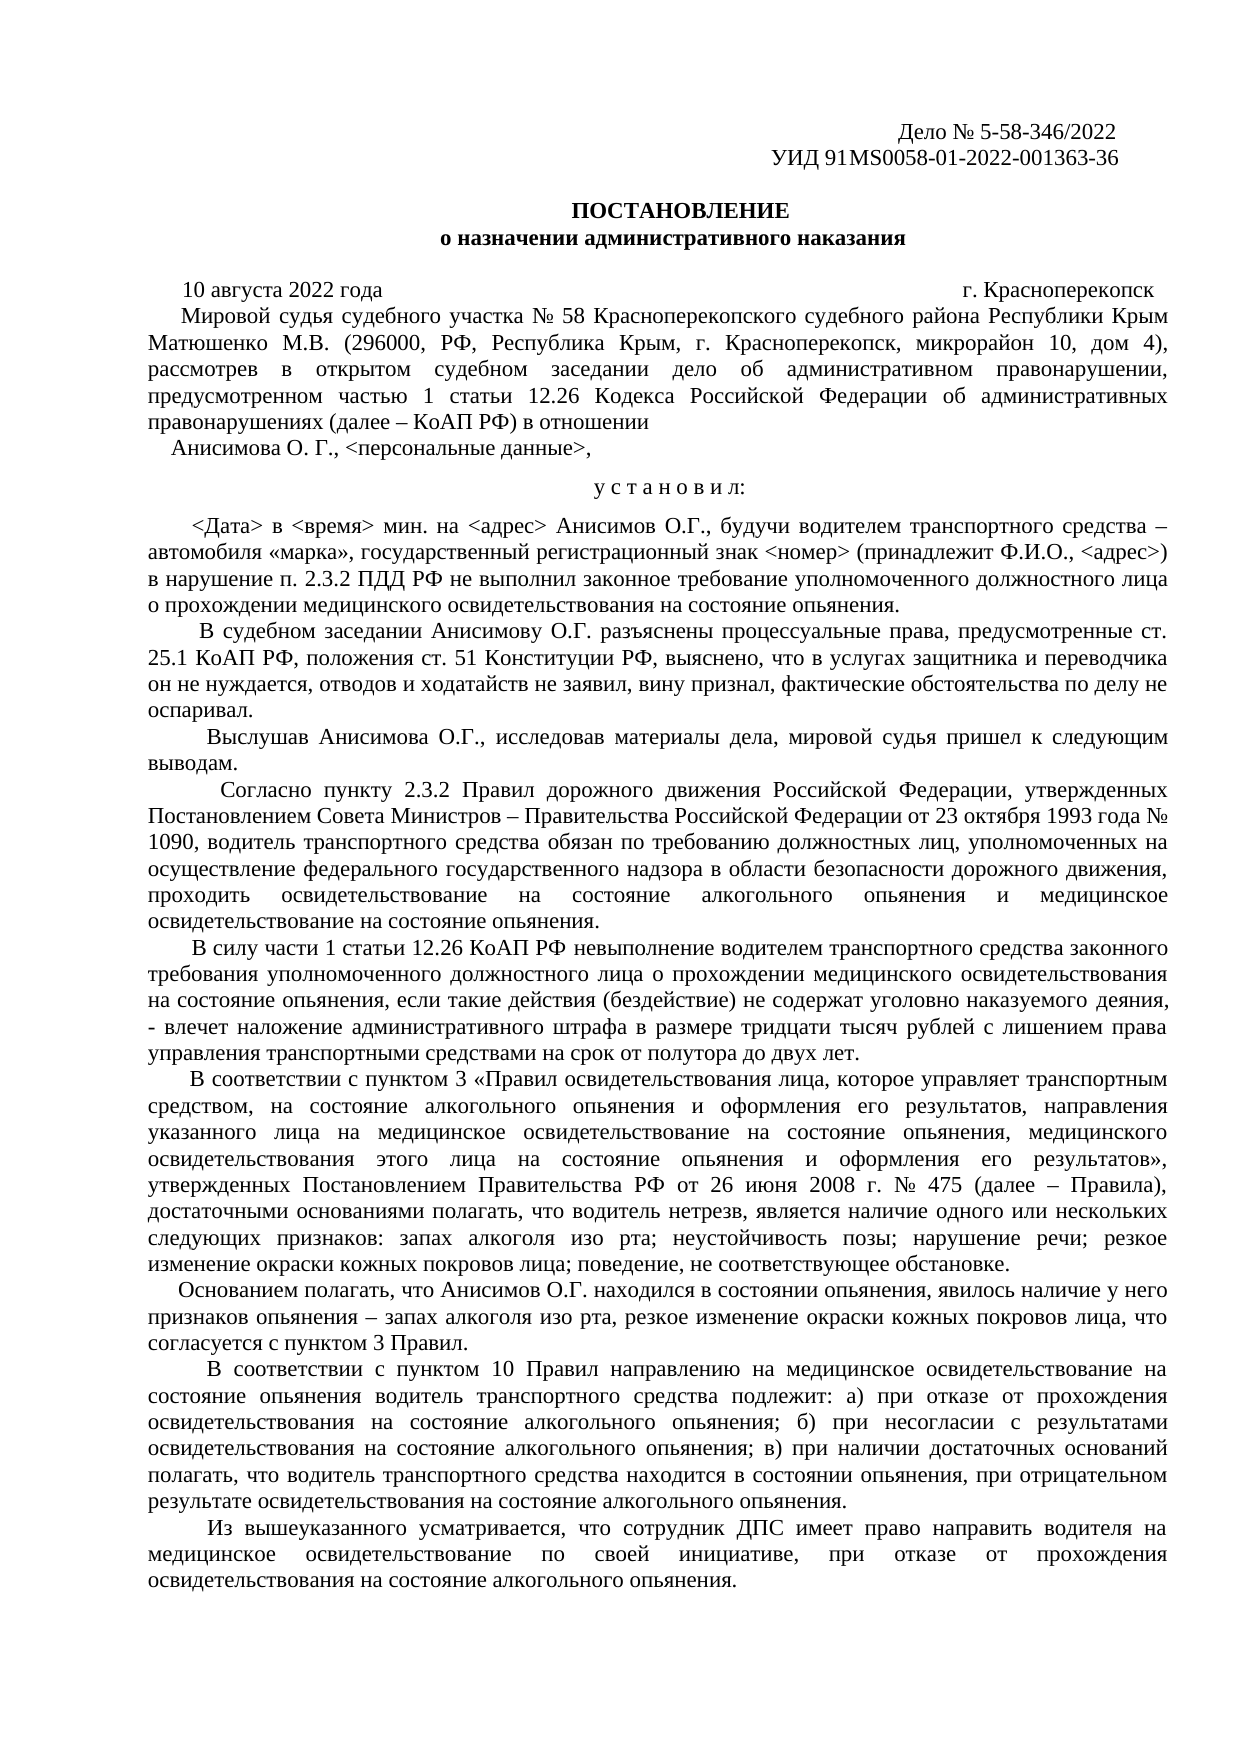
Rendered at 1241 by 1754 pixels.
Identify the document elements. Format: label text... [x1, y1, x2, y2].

text Основанием полагать, что Анисимов О.Г. находился в состоянии опьянения, явилось наличие у него признаков опьянения – запах алкоголя изо рта, резкое изменение окраски кожных покровов лица, что согласуется с пунктом 3 Правил. [148, 1276, 1169, 1355]
text В судебном заседании Анисимову О.Г. разъяснены процессуальные права, предусмотренные ст. 25.1 КоАП РФ, положения ст. 51 Конституции РФ, выяснено, что в услугах защитника и переводчика он не нуждается, отводов и ходатайств не заявил, вину признал, фактические обстоятельства по делу не оспаривал. [148, 617, 1169, 723]
text В силу части 1 статьи 12.26 КоАП РФ невыполнение водителем транспортного средства законного требования уполномоченного должностного лица о прохождении медицинского освидетельствования на состояние опьянения, если такие действия (бездействие) не содержат уголовно наказуемого деяния, - влечет наложение административного штрафа в размере тридцати тысяч рублей с лишением права управления транспортными средствами на срок от полутора до двух лет. [148, 934, 1169, 1066]
text Мировой судья судебного участка № 58 Красноперекопского судебного района Республики Крым Матюшенко М.В. (296000, РФ, Республика Крым, г. Красноперекопск, микрорайон 10, дом 4), рассмотрев в открытом судебном заседании дело об административном правонарушении, предусмотренном частью 1 статьи 12.26 Кодекса Российской Федерации об административных правонарушениях (далее – КоАП РФ) в отношении [148, 303, 1169, 434]
text Выслушав Анисимова О.Г., исследовав материалы дела, мировой судья пришел к следующим выводам. [148, 723, 1169, 776]
text Согласно пункту 2.3.2 Правил дорожного движения Российской Федерации, утвержденных Постановлением Совета Министров – Правительства Российской Федерации от 23 октября 1993 года № 1090, водитель транспортного средства обязан по требованию должностных лиц, уполномоченных на осуществление федерального государственного надзора в области безопасности дорожного движения, проходить освидетельствование на состояние алкогольного опьянения и медицинское освидетельствование на состояние опьянения. [148, 776, 1169, 934]
text В соответствии с пунктом 3 «Правил освидетельствования лица, которое управляет транспортным средством, на состояние алкогольного опьянения и оформления его результатов, направления указанного лица на медицинское освидетельствование на состояние опьянения, медицинского освидетельствования этого лица на состояние опьянения и оформления его результатов», утвержденных Постановлением Правительства РФ от 26 июня 2008 г. № 475 (далее – Правила), достаточными основаниями полагать, что водитель нетрезв, является наличие одного или нескольких следующих признаков: запах алкоголя изо рта; неустойчивость позы; нарушение речи; резкое изменение окраски кожных покровов лица; поведение, не соответствующее обстановке. [148, 1066, 1169, 1276]
text ПОСТАНОВЛЕНИЕ [148, 197, 1169, 223]
text В соответствии с пунктом 10 Правил направлению на медицинское освидетельствование на состояние опьянения водитель транспортного средства подлежит: а) при отказе от прохождения освидетельствования на состояние алкогольного опьянения; б) при несогласии с результатами освидетельствования на состояние алкогольного опьянения; в) при наличии достаточных оснований полагать, что водитель транспортного средства находится в состоянии опьянения, при отрицательном результате освидетельствования на состояние алкогольного опьянения. [148, 1355, 1169, 1513]
text УИД 91MS0058-01-2022-001363-36 [148, 144, 1169, 171]
text о назначении административного наказания [148, 223, 1169, 250]
text Дело № 5-58-346/2022 [148, 118, 1169, 144]
text Из вышеуказанного усматривается, что сотрудник ДПС имеет право направить водителя на медицинское освидетельствование по своей инициативе, при отказе от прохождения освидетельствования на состояние алкогольного опьянения. [148, 1513, 1169, 1593]
text у с т а н о в и л: [148, 473, 1169, 499]
text Анисимова О. Г., <персональные данные>, [148, 434, 1169, 461]
text <Дата> в <время> мин. на <адрес> Анисимов О.Г., будучи водителем транспортного средства – автомобиля «марка», государственный регистрационный знак <номер> (принадлежит Ф.И.О., <адрес>) в нарушение п. 2.3.2 ПДД РФ не выполнил законное требование уполномоченного должностного лица о прохождении медицинского освидетельствования на состояние опьянения. [148, 512, 1169, 617]
text 10 августа 2022 года г. Красноперекопск [148, 276, 1169, 303]
